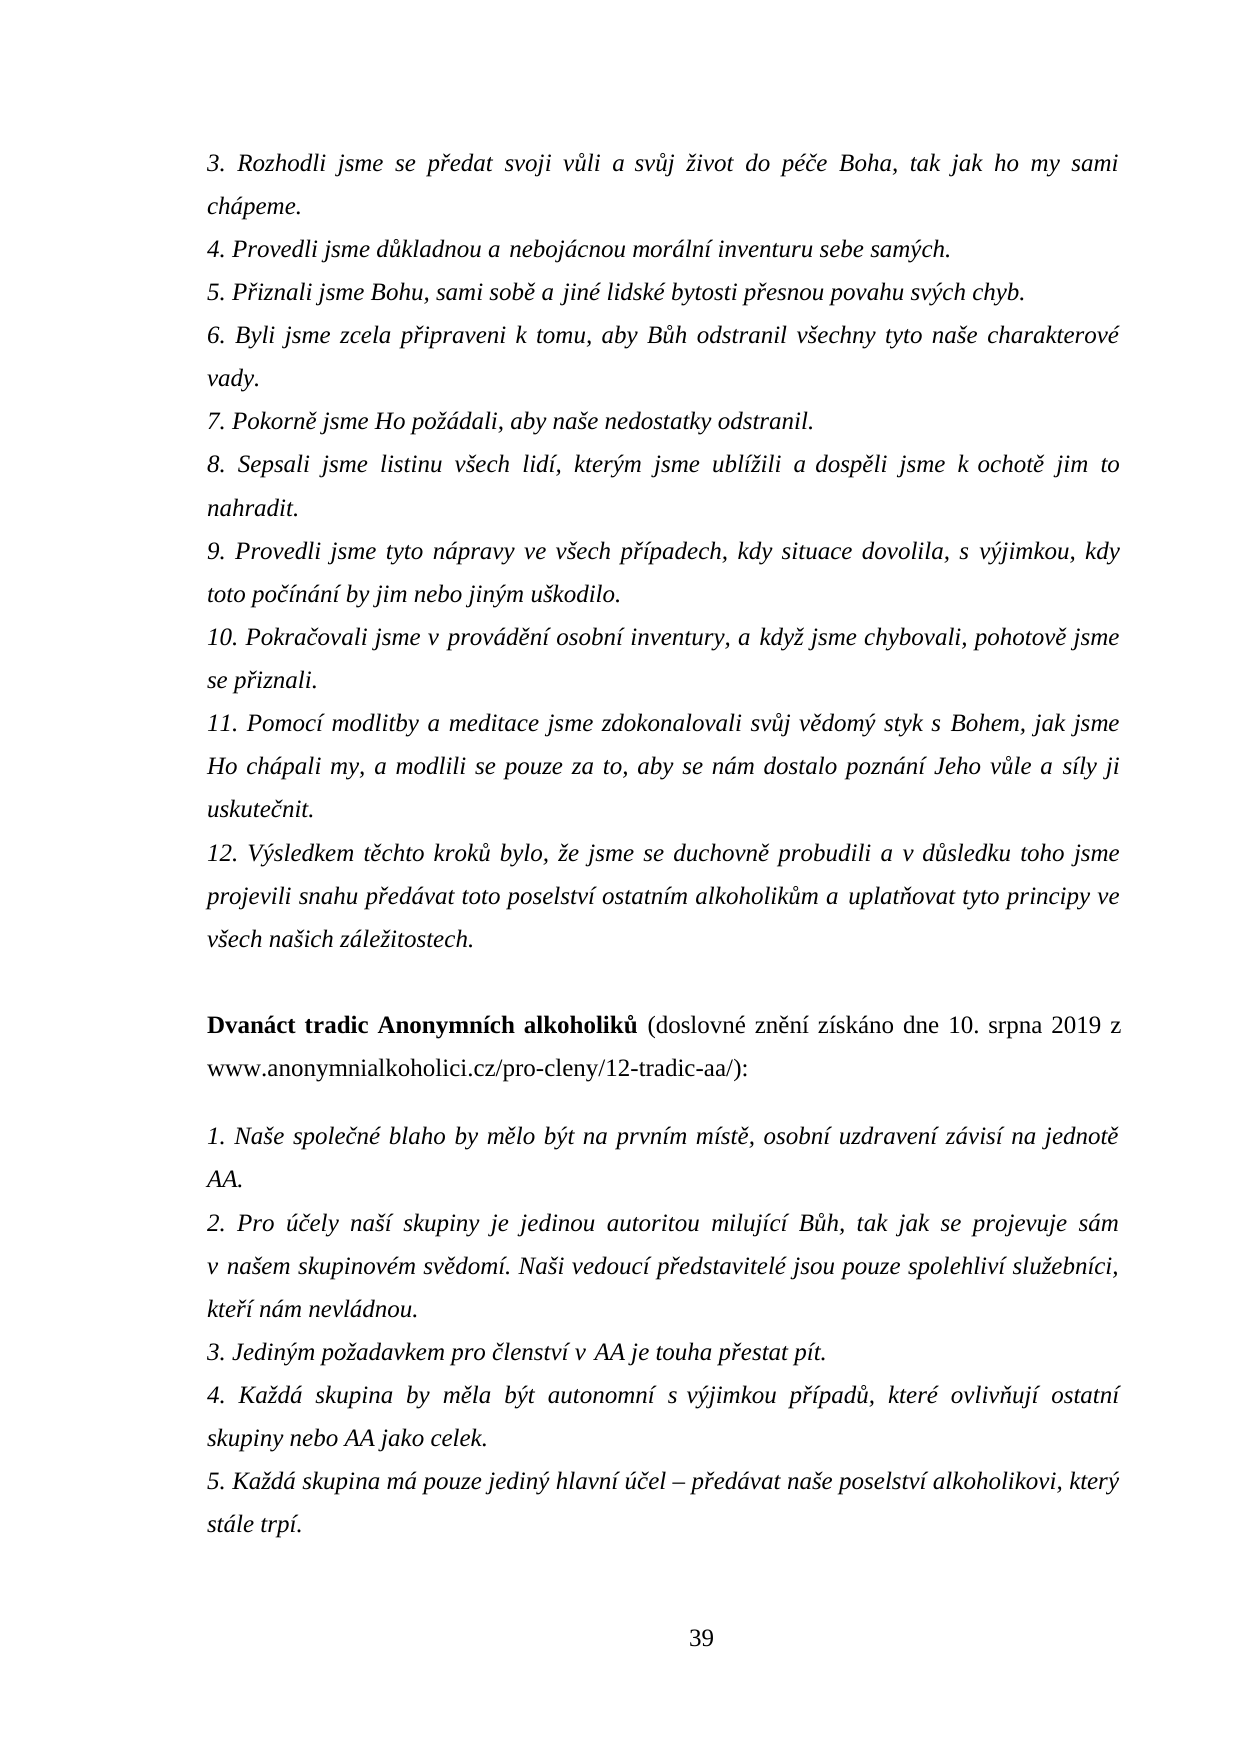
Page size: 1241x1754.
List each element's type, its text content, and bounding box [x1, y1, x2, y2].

list 10. Pokračovali jsme v provádění osobní inventury, a když jsme chybovali, pohotově jsme se přiznali. [207, 622, 1122, 694]
list 6. Byli jsme zcela připraveni k tomu, aby Bůh odstranil všechny tyto naše charakterové vady. [207, 320, 1122, 392]
list 3. Jediným požadavkem pro členství v AA je touha přestat pít. [207, 1337, 1122, 1366]
list 5. Přiznali jsme Bohu, sami sobě a jiné lidské bytosti přesnou povahu svých chyb. [207, 277, 1122, 306]
list 9. Provedli jsme tyto nápravy ve všech případech, kdy situace dovolila, s výjimkou, kdy toto počínání by jim nebo jiným uškodilo. [207, 536, 1122, 608]
list 11. Pomocí modlitby a meditace jsme zdokonalovali svůj vědomý styk s Bohem, jak jsme Ho chápali my, a modlili se pouze za to, aby se nám dostalo poznání Jeho vůle a síly ji uskutečnit. [207, 708, 1122, 823]
list 5. Každá skupina má pouze jediný hlavní účel – předávat naše poselství alkoholikovi, který stále trpí. [207, 1466, 1122, 1538]
list 8. Sepsali jsme listinu všech lidí, kterým jsme ublížili a dospěli jsme k ochotě jim to nahradit. [207, 449, 1122, 521]
text Dvanáct tradic Anonymních alkoholiků (doslovné znění získáno dne 10. srpna 2019 z www.anonymnialkoholici.cz/pro-cleny/12-tradic-aa/): [207, 1010, 1122, 1082]
list 2. Pro účely naší skupiny je jedinou autoritou milující Bůh, tak jak se projevuje sám v našem skupinovém svědomí. Naši vedoucí představitelé jsou pouze spolehliví služebníci, kteří nám nevládnou. [207, 1208, 1122, 1323]
list 4. Každá skupina by měla být autonomní s výjimkou případů, které ovlivňují ostatní skupiny nebo AA jako celek. [207, 1380, 1122, 1452]
list 7. Pokorně jsme Ho požádali, aby naše nedostatky odstranil. [207, 406, 1122, 435]
list 3. Rozhodli jsme se předat svoji vůli a svůj život do péče Boha, tak jak ho my sami chápeme. [207, 148, 1122, 219]
list 12. Výsledkem těchto kroků bylo, že jsme se duchovně probudili a v důsledku toho jsme projevili snahu předávat toto poselství ostatním alkoholikům a uplatňovat tyto principy ve všech našich záležitostech. [207, 838, 1122, 953]
list 1. Naše společné blaho by mělo být na prvním místě, osobní uzdravení závisí na jednotě AA. [207, 1121, 1122, 1193]
list 4. Provedli jsme důkladnou a nebojácnou morální inventuru sebe samých. [207, 234, 1122, 263]
